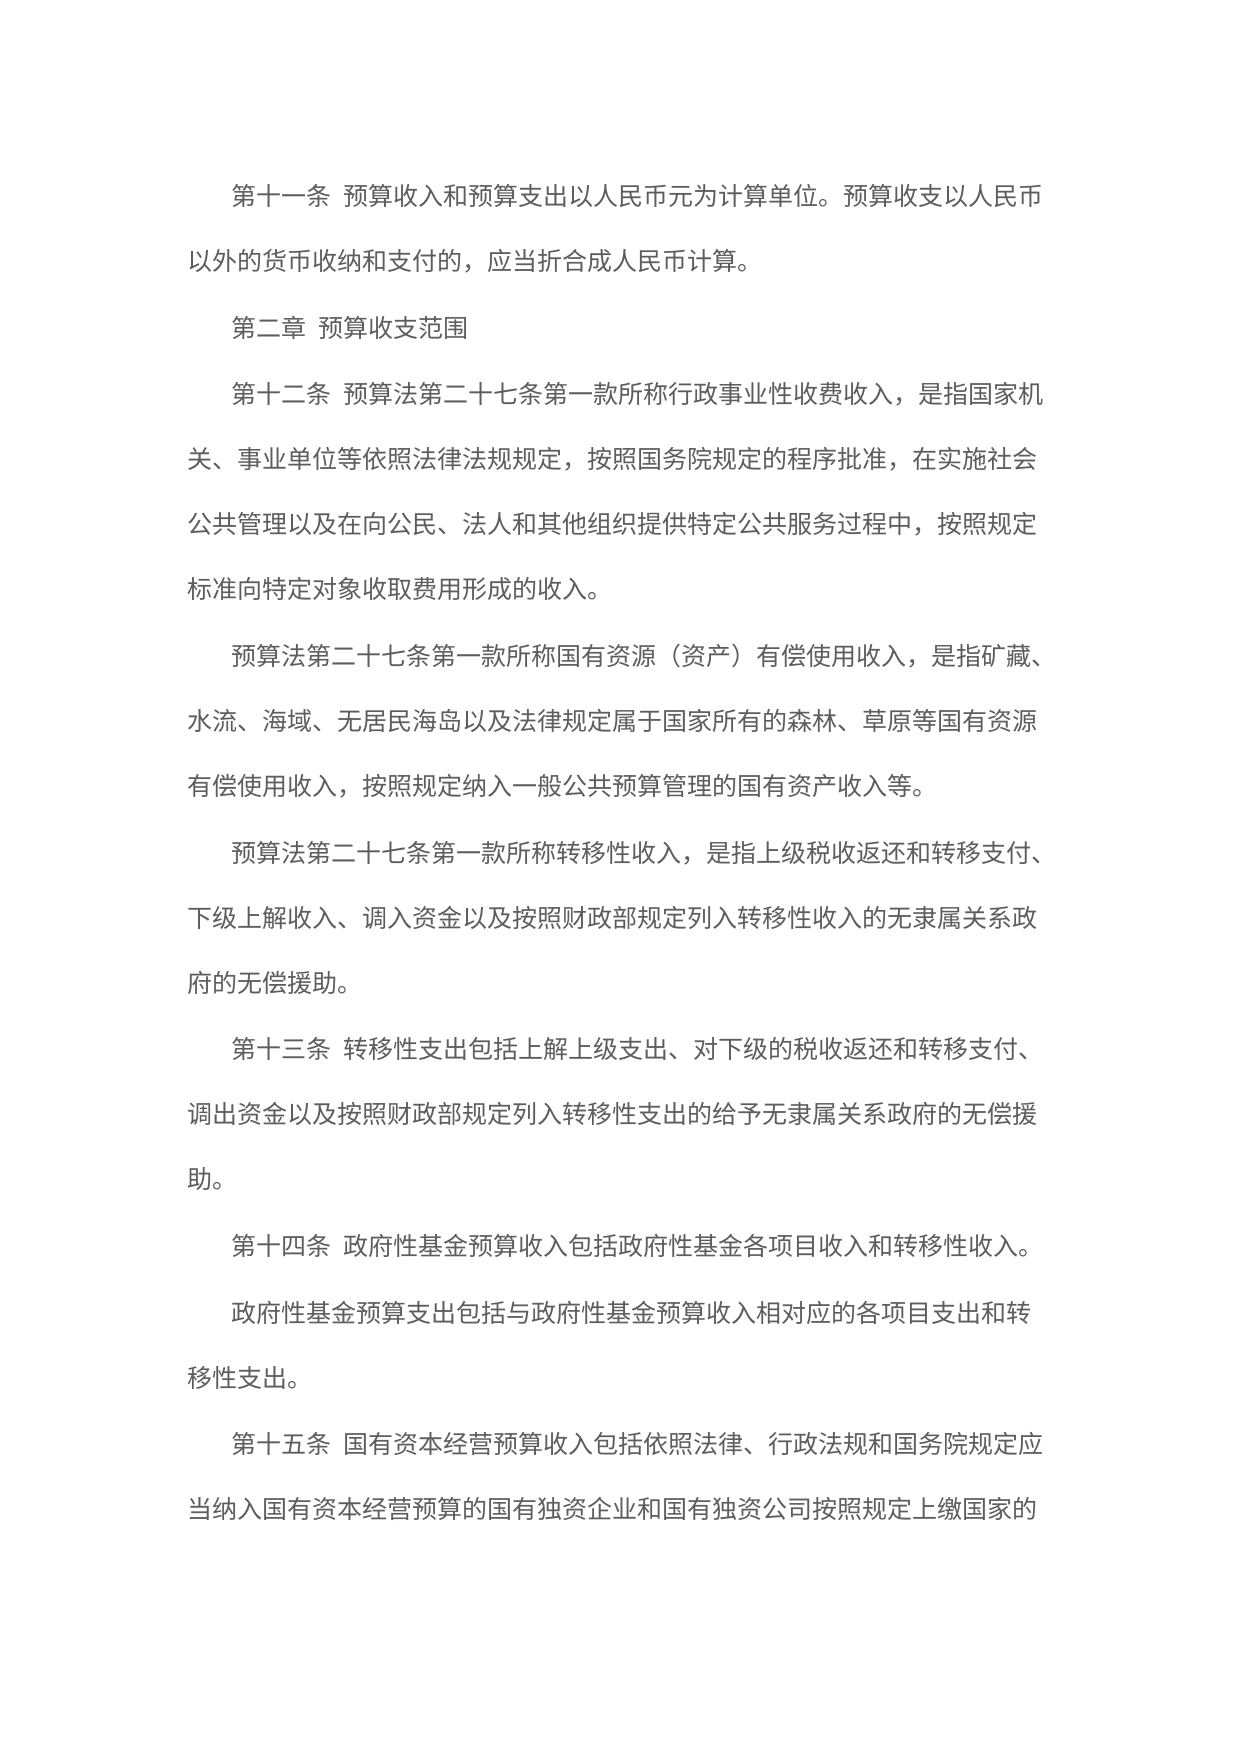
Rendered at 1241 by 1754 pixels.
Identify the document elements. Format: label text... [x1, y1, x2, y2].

text 第二章 预算收支范围 [187, 294, 1053, 359]
text 第十一条 预算收入和预算支出以人民币元为计算单位。预算收支以人民币以外的货币收纳和支付的，应当折合成人民币计算。 [187, 162, 1053, 292]
text 第十四条 政府性基金预算收入包括政府性基金各项目收入和转移性收入。 [187, 1212, 1053, 1277]
text 预算法第二十七条第一款所称国有资源（资产）有偿使用收入，是指矿藏、水流、海域、无居民海岛以及法律规定属于国家所有的森林、草原等国有资源有偿使用收入，按照规定纳入一般公共预算管理的国有资产收入等。 [187, 622, 1053, 817]
text 第十二条 预算法第二十七条第一款所称行政事业性收费收入，是指国家机关、事业单位等依照法律法规规定，按照国务院规定的程序批准，在实施社会公共管理以及在向公民、法人和其他组织提供特定公共服务过程中，按照规定标准向特定对象收取费用形成的收入。 [187, 360, 1053, 620]
text 预算法第二十七条第一款所称转移性收入，是指上级税收返还和转移支付、下级上解收入、调入资金以及按照财政部规定列入转移性收入的无隶属关系政府的无偿援助。 [187, 819, 1053, 1014]
text 第十三条 转移性支出包括上解上级支出、对下级的税收返还和转移支付、调出资金以及按照财政部规定列入转移性支出的给予无隶属关系政府的无偿援助。 [187, 1015, 1053, 1210]
text 政府性基金预算支出包括与政府性基金预算收入相对应的各项目支出和转移性支出。 [187, 1279, 1053, 1409]
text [187, 1410, 1053, 1540]
